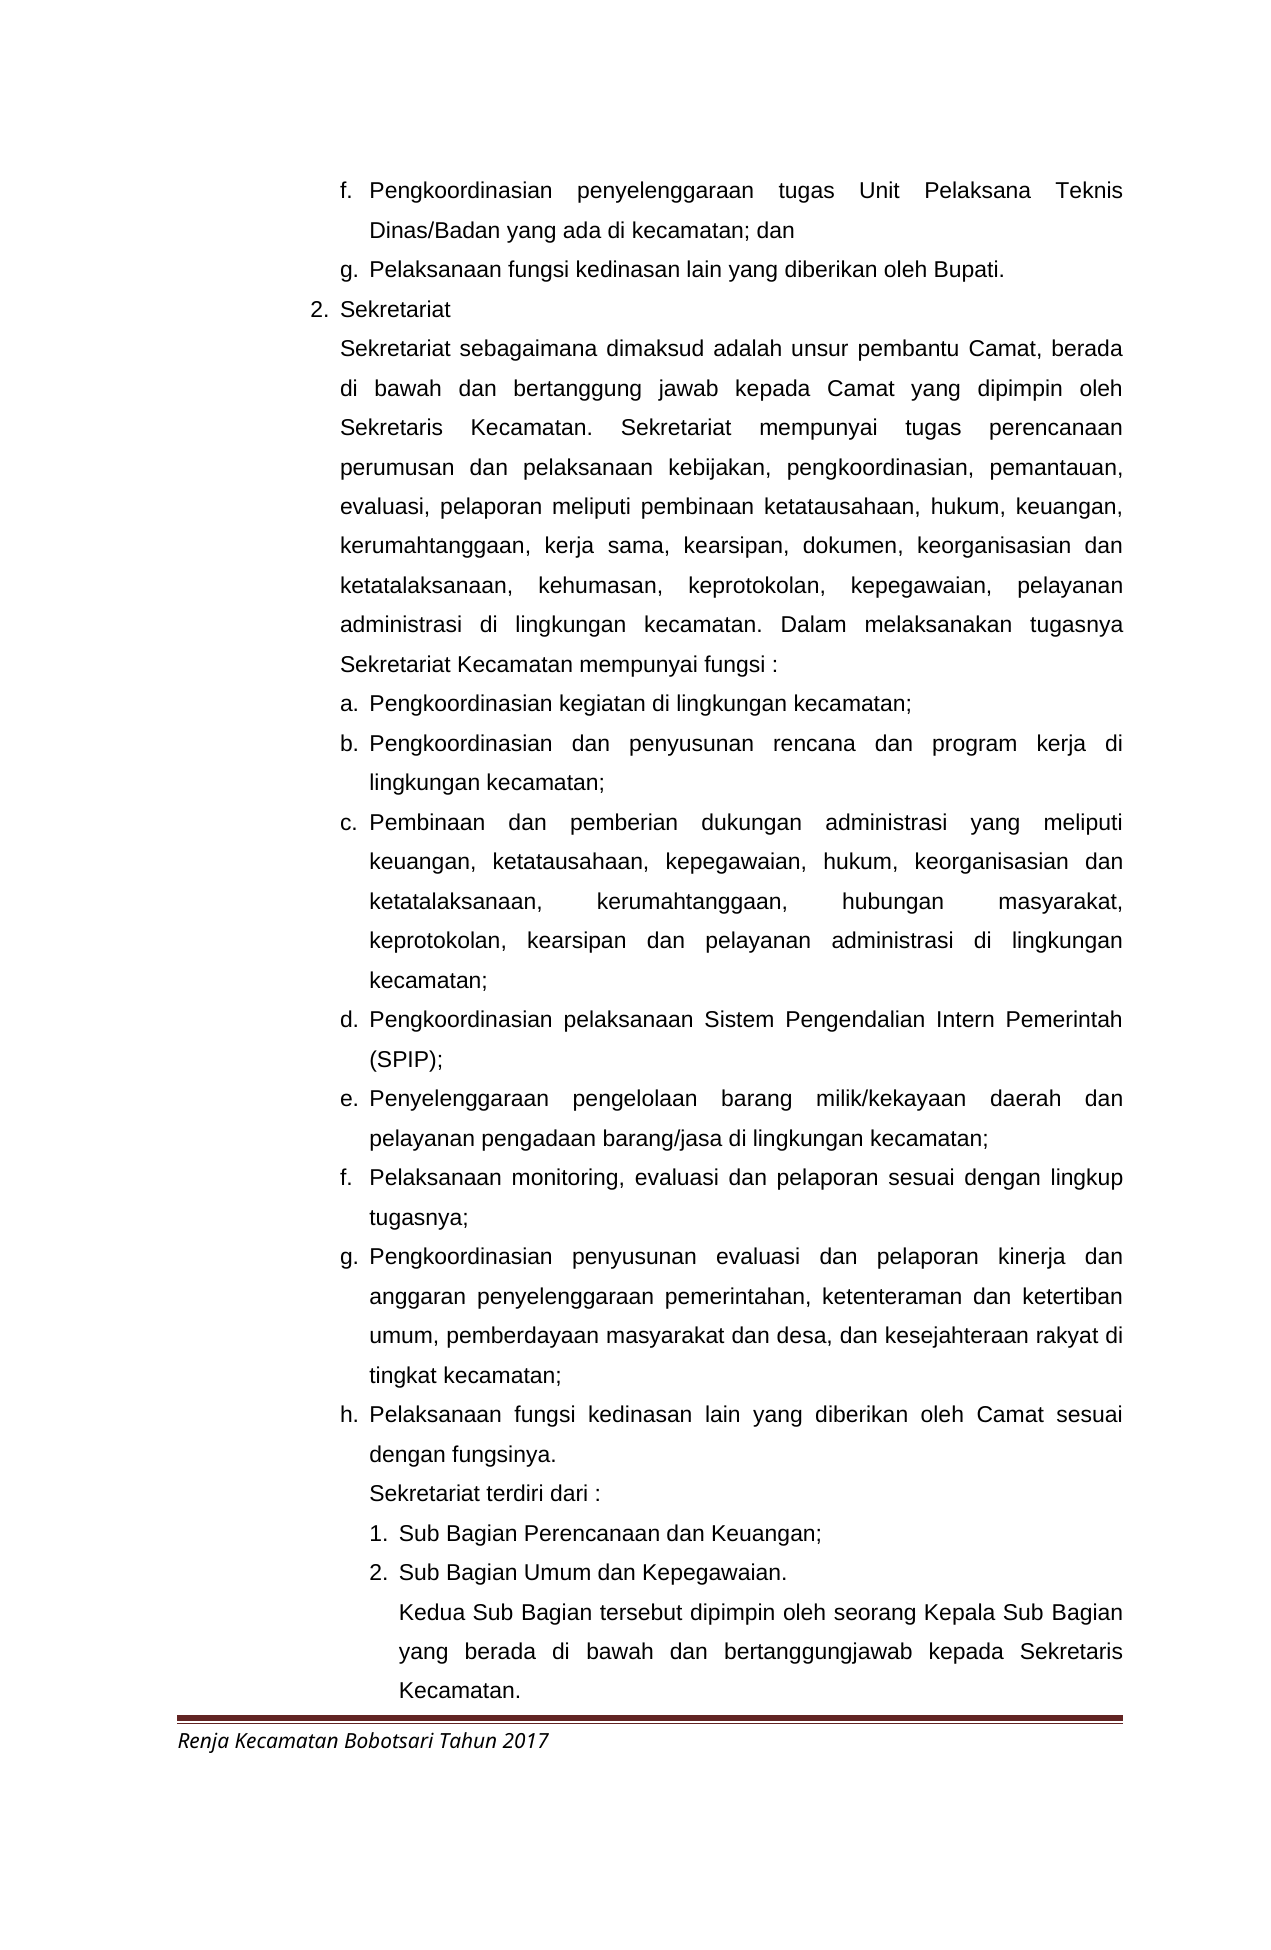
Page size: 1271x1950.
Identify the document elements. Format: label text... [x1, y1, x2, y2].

list Sekretariat terdiri dari : [369, 1480, 1123, 1506]
list Penyelenggaraan pengelolaan barang milik/kekayaan daerah dan pelayanan pengadaan barang/jasa di lingkungan kecamatan; [340, 1085, 1123, 1151]
list Pelaksanaan fungsi kedinasan lain yang diberikan oleh Camat sesuai dengan fungsinya. [340, 1401, 1123, 1467]
list Pengkoordinasian dan penyusunan rencana dan program kerja di lingkungan kecamatan; [340, 730, 1123, 796]
list Pengkoordinasian pelaksanaan Sistem Pengendalian Intern Pemerintah (SPIP); [340, 1006, 1123, 1072]
list Sekretariat [310, 296, 1123, 322]
list Pembinaan dan pemberian dukungan administrasi yang meliputi keuangan, ketatausahaan, kepegawaian, hukum, keorganisasian dan ketatalaksanaan, kerumahtanggaan, hubungan masyarakat, keprotokolan, kearsipan dan pelayanan administrasi di lingkungan kecamatan; [340, 809, 1123, 993]
list Sekretariat sebagaimana dimaksud adalah unsur pembantu Camat, berada di bawah dan bertanggung jawab kepada Camat yang dipimpin oleh Sekretaris Kecamatan. Sekretariat mempunyai tugas perencanaan perumusan dan pelaksanaan kebijakan, pengkoordinasian, pemantauan, evaluasi, pelaporan meliputi pembinaan ketatausahaan, hukum, keuangan, kerumahtanggaan, kerja sama, kearsipan, dokumen, keorganisasian dan ketatalaksanaan, kehumasan, keprotokolan, kepegawaian, pelayanan administrasi di lingkungan kecamatan. Dalam melaksanakan tugasnya Sekretariat Kecamatan mempunyai fungsi : [340, 335, 1123, 677]
list Sub Bagian Umum dan Kepegawaian. [369, 1559, 1123, 1585]
list Pengkoordinasian kegiatan di lingkungan kecamatan; [340, 690, 1123, 717]
list Sub Bagian Perencanaan dan Keuangan; [369, 1519, 1123, 1546]
list Pelaksanaan monitoring, evaluasi dan pelaporan sesuai dengan lingkup tugasnya; [340, 1164, 1123, 1230]
list Pengkoordinasian penyelenggaraan tugas Unit Pelaksana Teknis Dinas/Badan yang ada di kecamatan; dan [340, 177, 1123, 243]
list Kedua Sub Bagian tersebut dipimpin oleh seorang Kepala Sub Bagian yang berada di bawah dan bertanggungjawab kepada Sekretaris Kecamatan. [399, 1598, 1123, 1704]
list Pelaksanaan fungsi kedinasan lain yang diberikan oleh Bupati. [340, 256, 1123, 282]
list Pengkoordinasian penyusunan evaluasi dan pelaporan kinerja dan anggaran penyelenggaraan pemerintahan, ketenteraman dan ketertiban umum, pemberdayaan masyarakat dan desa, dan kesejahteraan rakyat di tingkat kecamatan; [340, 1243, 1123, 1388]
